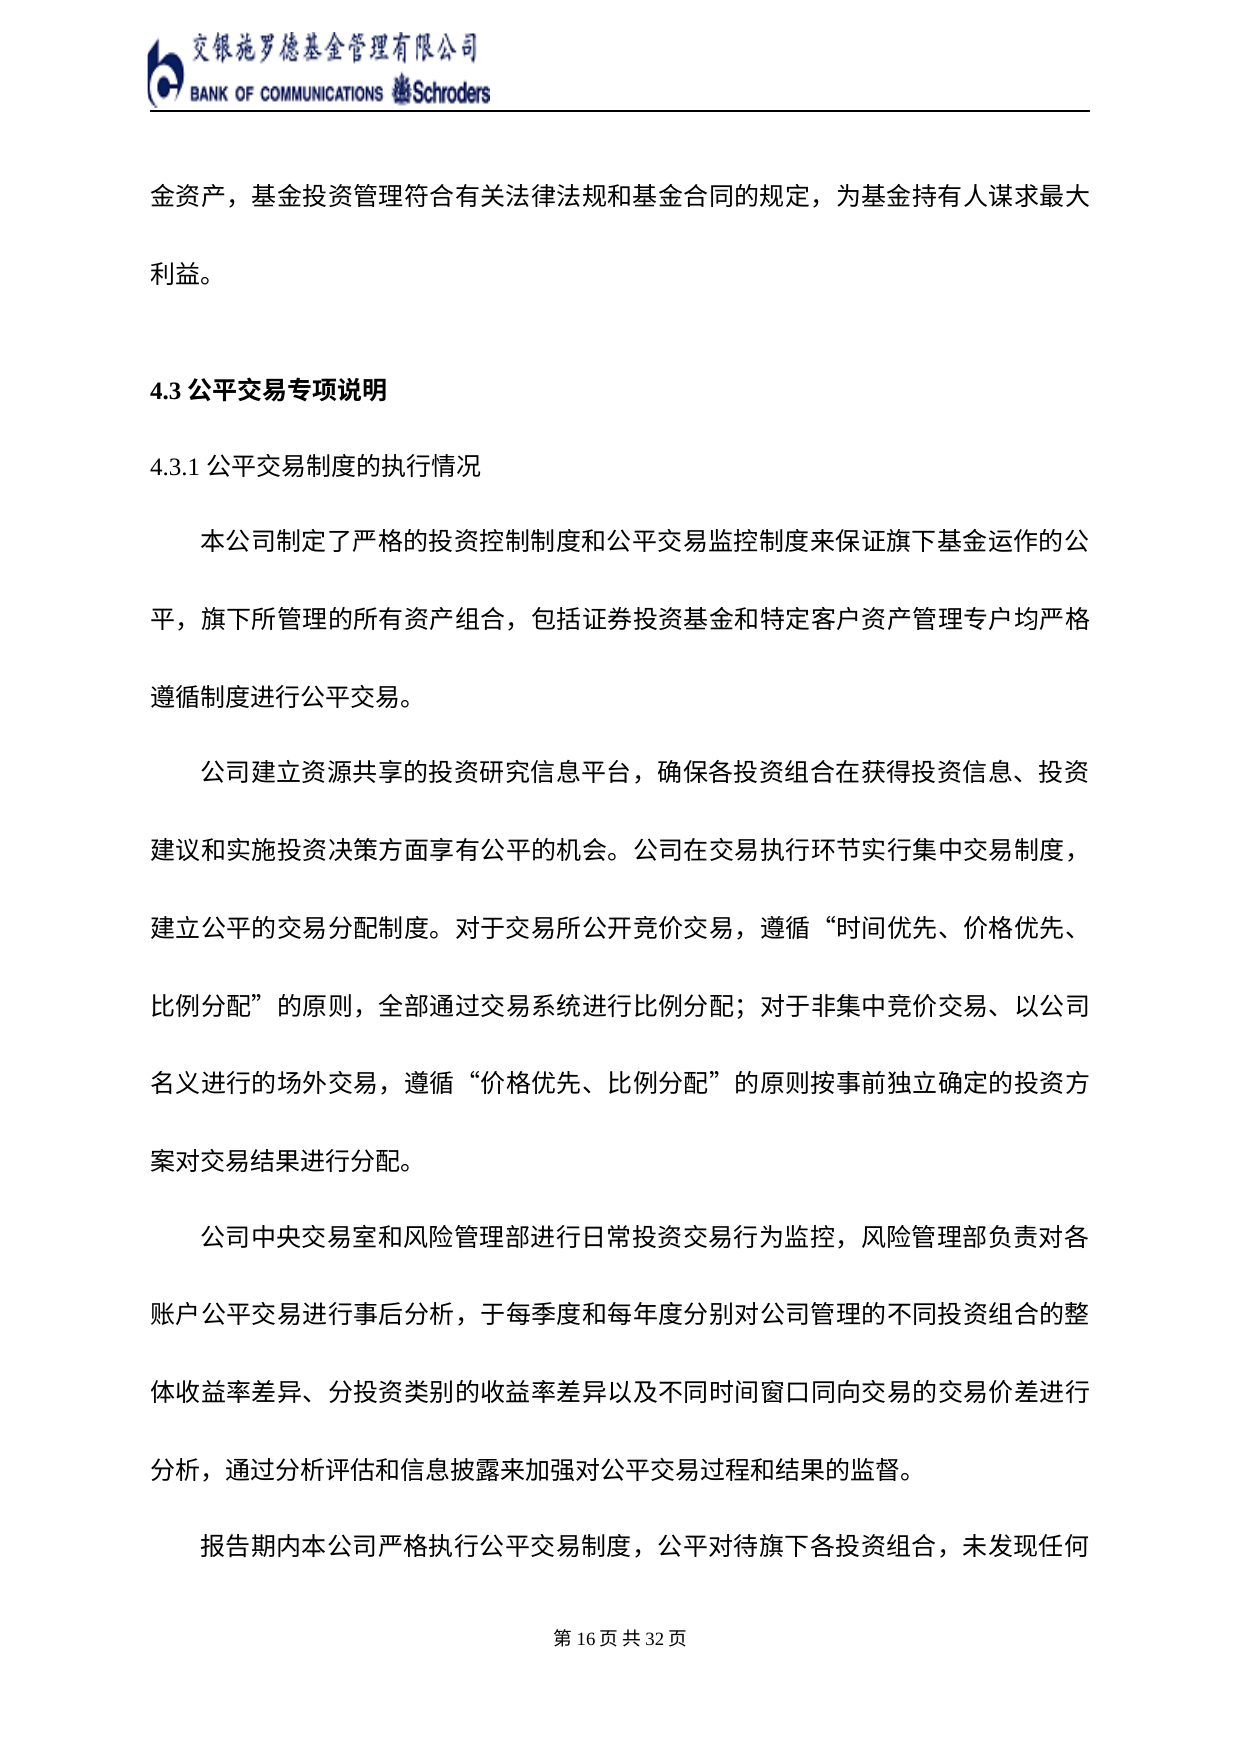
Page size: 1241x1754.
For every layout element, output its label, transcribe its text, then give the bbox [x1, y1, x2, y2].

text 4.3 公平交易专项说明 [150, 356, 1090, 421]
text 本公司制定了严格的投资控制制度和公平交易监控制度来保证旗下基金运作的公平，旗下所管理的所有资产组合，包括证券投资基金和特定客户资产管理专户均严格遵循制度进行公平交易。 [150, 507, 1090, 728]
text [150, 1512, 1090, 1577]
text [150, 162, 1090, 305]
picture [147, 32, 490, 108]
text 公司建立资源共享的投资研究信息平台，确保各投资组合在获得投资信息、投资建议和实施投资决策方面享有公平的机会。公司在交易执行环节实行集中交易制度，建立公平的交易分配制度。对于交易所公开竞价交易，遵循“时间优先、价格优先、比例分配”的原则，全部通过交易系统进行比例分配；对于非集中竞价交易、以公司名义进行的场外交易，遵循“价格优先、比例分配”的原则按事前独立确定的投资方案对交易结果进行分配。 [150, 738, 1090, 1192]
text 4.3.1 公平交易制度的执行情况 [150, 432, 1090, 497]
text 公司中央交易室和风险管理部进行日常投资交易行为监控，风险管理部负责对各账户公平交易进行事后分析，于每季度和每年度分别对公司管理的不同投资组合的整体收益率差异、分投资类别的收益率差异以及不同时间窗口同向交易的交易价差进行分析，通过分析评估和信息披露来加强对公平交易过程和结果的监督。 [150, 1203, 1090, 1501]
